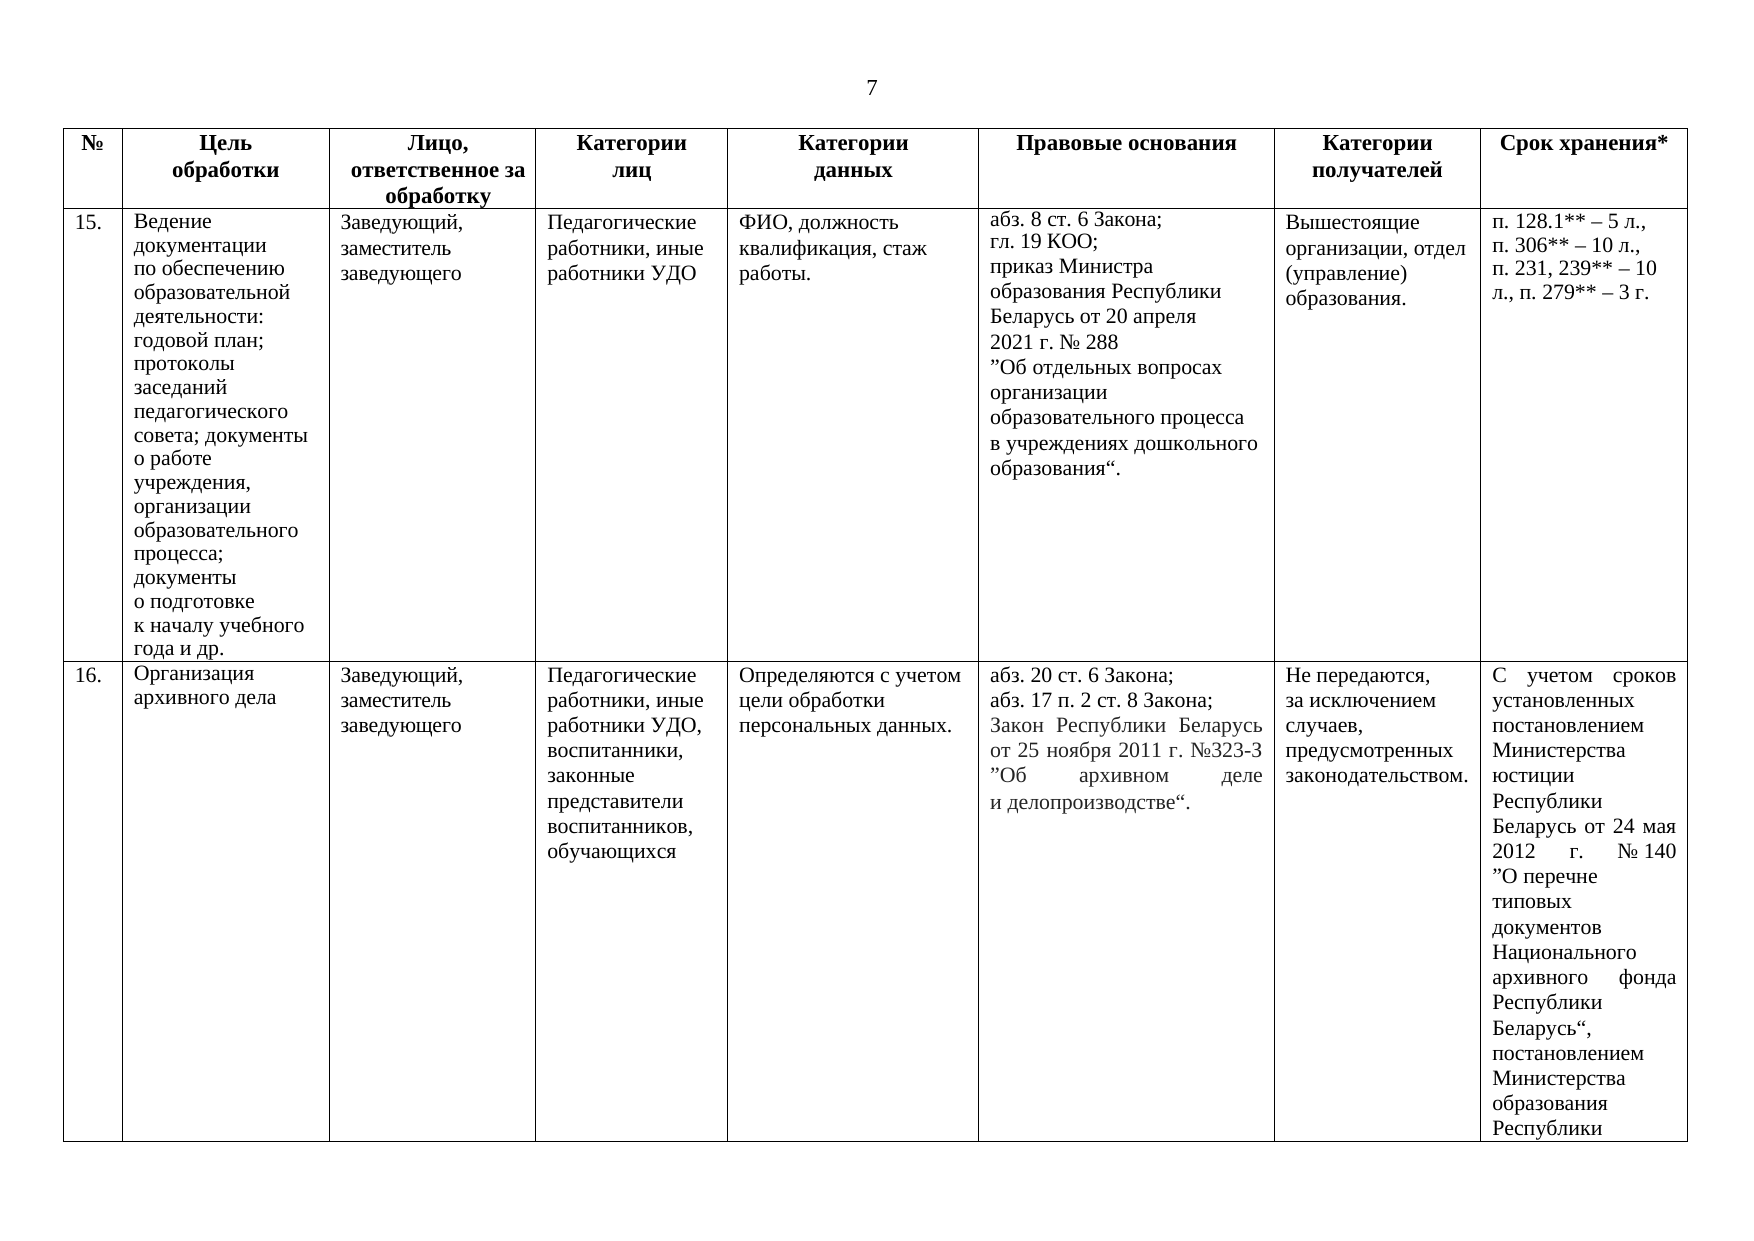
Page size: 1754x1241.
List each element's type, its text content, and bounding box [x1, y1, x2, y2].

table_cell Педагогические работники, иные работники УДО [536, 209, 727, 661]
table_cell Организация архивного дела [123, 662, 329, 1141]
table_header № [64, 129, 122, 208]
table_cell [1275, 662, 1480, 1141]
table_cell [536, 662, 727, 1141]
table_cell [728, 662, 978, 1141]
table_cell Заведующий, заместитель заведующего [330, 662, 535, 1141]
table_cell 15. [64, 209, 122, 661]
table_header Категории лиц [536, 129, 727, 208]
table_cell Заведующий, заместитель заведующего [330, 209, 535, 661]
table_header Правовые основания [979, 129, 1274, 208]
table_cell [1481, 662, 1687, 1141]
table_cell п. 128.1** – 5 л., п. 306** – 10 л., п. 231, 239** – 10 л., п. 279** – 3 г. [1481, 209, 1687, 661]
table_header Срок хранения* [1481, 129, 1687, 208]
table_header Категории данных [728, 129, 978, 208]
table_cell абз. 8 ст. 6 Закона; гл. 19 КОО; приказ Министра образования Республики Беларусь от 20 апреля 2021 г. № 288 ”Об отдельных вопросах организации образовательного процесса в учреждениях дошкольного образования“. [979, 209, 1274, 661]
table_cell Ведение документации по обеспечению образовательной деятельности: годовой план; протоколы заседаний педагогического совета; документы о работе учреждения, организации образовательного процесса; документы о подготовке к началу учебного года и др. [123, 209, 329, 661]
table_header Цель обработки [123, 129, 329, 208]
table_cell 16. [64, 662, 122, 1141]
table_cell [979, 662, 1274, 1141]
table_header Лицо, ответственное за обработку [330, 129, 535, 208]
table_cell Вышестоящие организации, отдел (управление) образования. [1275, 209, 1480, 661]
table_cell ФИО, должность квалификация, стаж работы. [728, 209, 978, 661]
table_header Категории получателей [1275, 129, 1480, 208]
